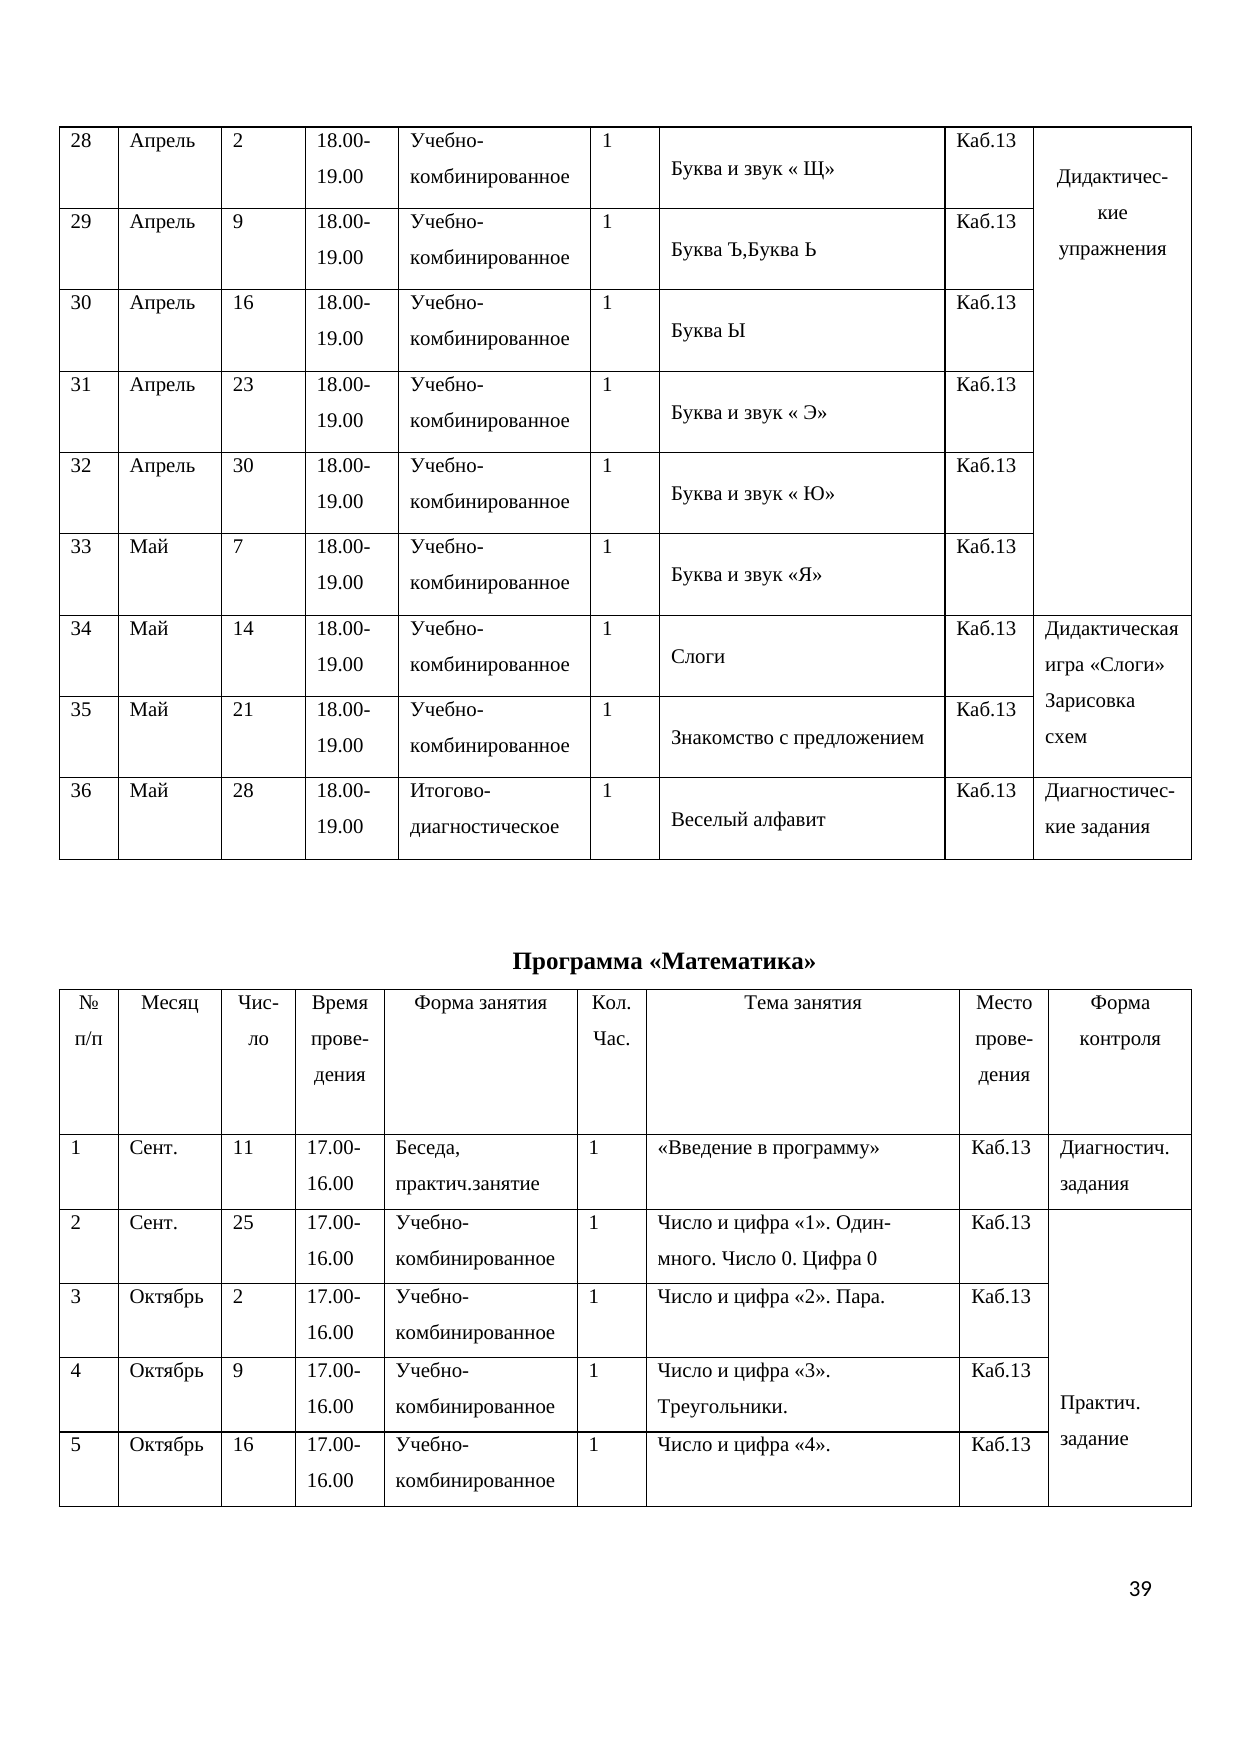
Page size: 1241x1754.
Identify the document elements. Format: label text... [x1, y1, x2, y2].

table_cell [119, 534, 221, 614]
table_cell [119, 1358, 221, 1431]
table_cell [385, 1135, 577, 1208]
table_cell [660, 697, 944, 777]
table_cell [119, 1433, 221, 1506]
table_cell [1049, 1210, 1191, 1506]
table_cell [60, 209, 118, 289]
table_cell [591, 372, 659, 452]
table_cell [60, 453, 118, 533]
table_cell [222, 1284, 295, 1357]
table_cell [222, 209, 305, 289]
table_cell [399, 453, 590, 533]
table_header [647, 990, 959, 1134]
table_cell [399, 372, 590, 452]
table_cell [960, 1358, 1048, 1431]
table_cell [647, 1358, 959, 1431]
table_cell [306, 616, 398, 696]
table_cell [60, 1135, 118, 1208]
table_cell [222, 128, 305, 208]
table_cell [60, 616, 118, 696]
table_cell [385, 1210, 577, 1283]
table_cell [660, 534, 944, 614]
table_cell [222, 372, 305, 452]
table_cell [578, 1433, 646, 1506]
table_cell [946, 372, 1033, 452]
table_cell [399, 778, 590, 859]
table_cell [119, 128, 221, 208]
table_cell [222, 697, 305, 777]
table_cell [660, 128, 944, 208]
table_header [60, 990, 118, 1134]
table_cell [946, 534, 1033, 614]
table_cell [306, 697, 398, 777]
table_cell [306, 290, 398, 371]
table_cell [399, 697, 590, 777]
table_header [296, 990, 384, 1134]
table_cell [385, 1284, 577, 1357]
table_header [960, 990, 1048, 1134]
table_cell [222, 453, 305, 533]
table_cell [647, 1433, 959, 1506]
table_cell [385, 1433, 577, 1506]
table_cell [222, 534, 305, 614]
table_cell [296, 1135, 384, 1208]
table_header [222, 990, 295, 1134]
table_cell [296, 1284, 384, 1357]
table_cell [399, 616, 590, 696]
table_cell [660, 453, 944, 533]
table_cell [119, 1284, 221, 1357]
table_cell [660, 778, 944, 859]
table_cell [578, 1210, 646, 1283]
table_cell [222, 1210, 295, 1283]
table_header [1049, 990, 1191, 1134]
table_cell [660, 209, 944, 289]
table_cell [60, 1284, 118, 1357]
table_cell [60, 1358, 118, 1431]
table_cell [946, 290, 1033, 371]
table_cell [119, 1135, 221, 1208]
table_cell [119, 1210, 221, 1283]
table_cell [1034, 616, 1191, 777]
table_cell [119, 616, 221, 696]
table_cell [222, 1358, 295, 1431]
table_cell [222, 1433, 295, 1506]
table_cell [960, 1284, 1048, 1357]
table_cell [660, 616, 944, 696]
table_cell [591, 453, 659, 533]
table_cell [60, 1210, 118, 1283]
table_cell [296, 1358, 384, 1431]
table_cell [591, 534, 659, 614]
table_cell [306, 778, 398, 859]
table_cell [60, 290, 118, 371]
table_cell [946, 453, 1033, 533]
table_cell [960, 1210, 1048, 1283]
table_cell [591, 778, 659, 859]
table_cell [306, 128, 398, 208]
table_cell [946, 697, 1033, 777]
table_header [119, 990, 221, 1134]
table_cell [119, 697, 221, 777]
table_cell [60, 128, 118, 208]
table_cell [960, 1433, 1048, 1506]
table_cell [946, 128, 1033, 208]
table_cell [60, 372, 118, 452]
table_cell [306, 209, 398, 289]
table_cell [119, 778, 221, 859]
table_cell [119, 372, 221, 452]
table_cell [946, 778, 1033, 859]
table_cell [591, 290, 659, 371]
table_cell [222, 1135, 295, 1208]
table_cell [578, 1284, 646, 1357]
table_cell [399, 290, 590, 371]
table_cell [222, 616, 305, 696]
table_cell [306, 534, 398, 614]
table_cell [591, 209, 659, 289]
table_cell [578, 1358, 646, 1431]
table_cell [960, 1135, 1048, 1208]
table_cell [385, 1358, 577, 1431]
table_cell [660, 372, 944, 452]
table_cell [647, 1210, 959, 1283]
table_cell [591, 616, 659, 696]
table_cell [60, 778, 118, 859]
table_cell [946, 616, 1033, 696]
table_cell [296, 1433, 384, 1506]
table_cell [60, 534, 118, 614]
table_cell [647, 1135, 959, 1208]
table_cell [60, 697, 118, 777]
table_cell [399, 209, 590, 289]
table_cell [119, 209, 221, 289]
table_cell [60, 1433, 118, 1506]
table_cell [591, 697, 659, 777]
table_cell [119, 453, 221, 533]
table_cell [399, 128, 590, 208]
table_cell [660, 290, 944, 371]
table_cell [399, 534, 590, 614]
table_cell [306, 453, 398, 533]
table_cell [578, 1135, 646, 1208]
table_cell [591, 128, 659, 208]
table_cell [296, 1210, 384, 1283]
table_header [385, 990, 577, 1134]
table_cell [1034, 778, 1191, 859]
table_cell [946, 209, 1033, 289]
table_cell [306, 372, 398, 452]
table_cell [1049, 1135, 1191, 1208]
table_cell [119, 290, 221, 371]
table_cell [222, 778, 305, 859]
text Программа «Математика» [177, 946, 1152, 975]
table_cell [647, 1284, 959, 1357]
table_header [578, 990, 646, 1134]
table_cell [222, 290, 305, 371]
